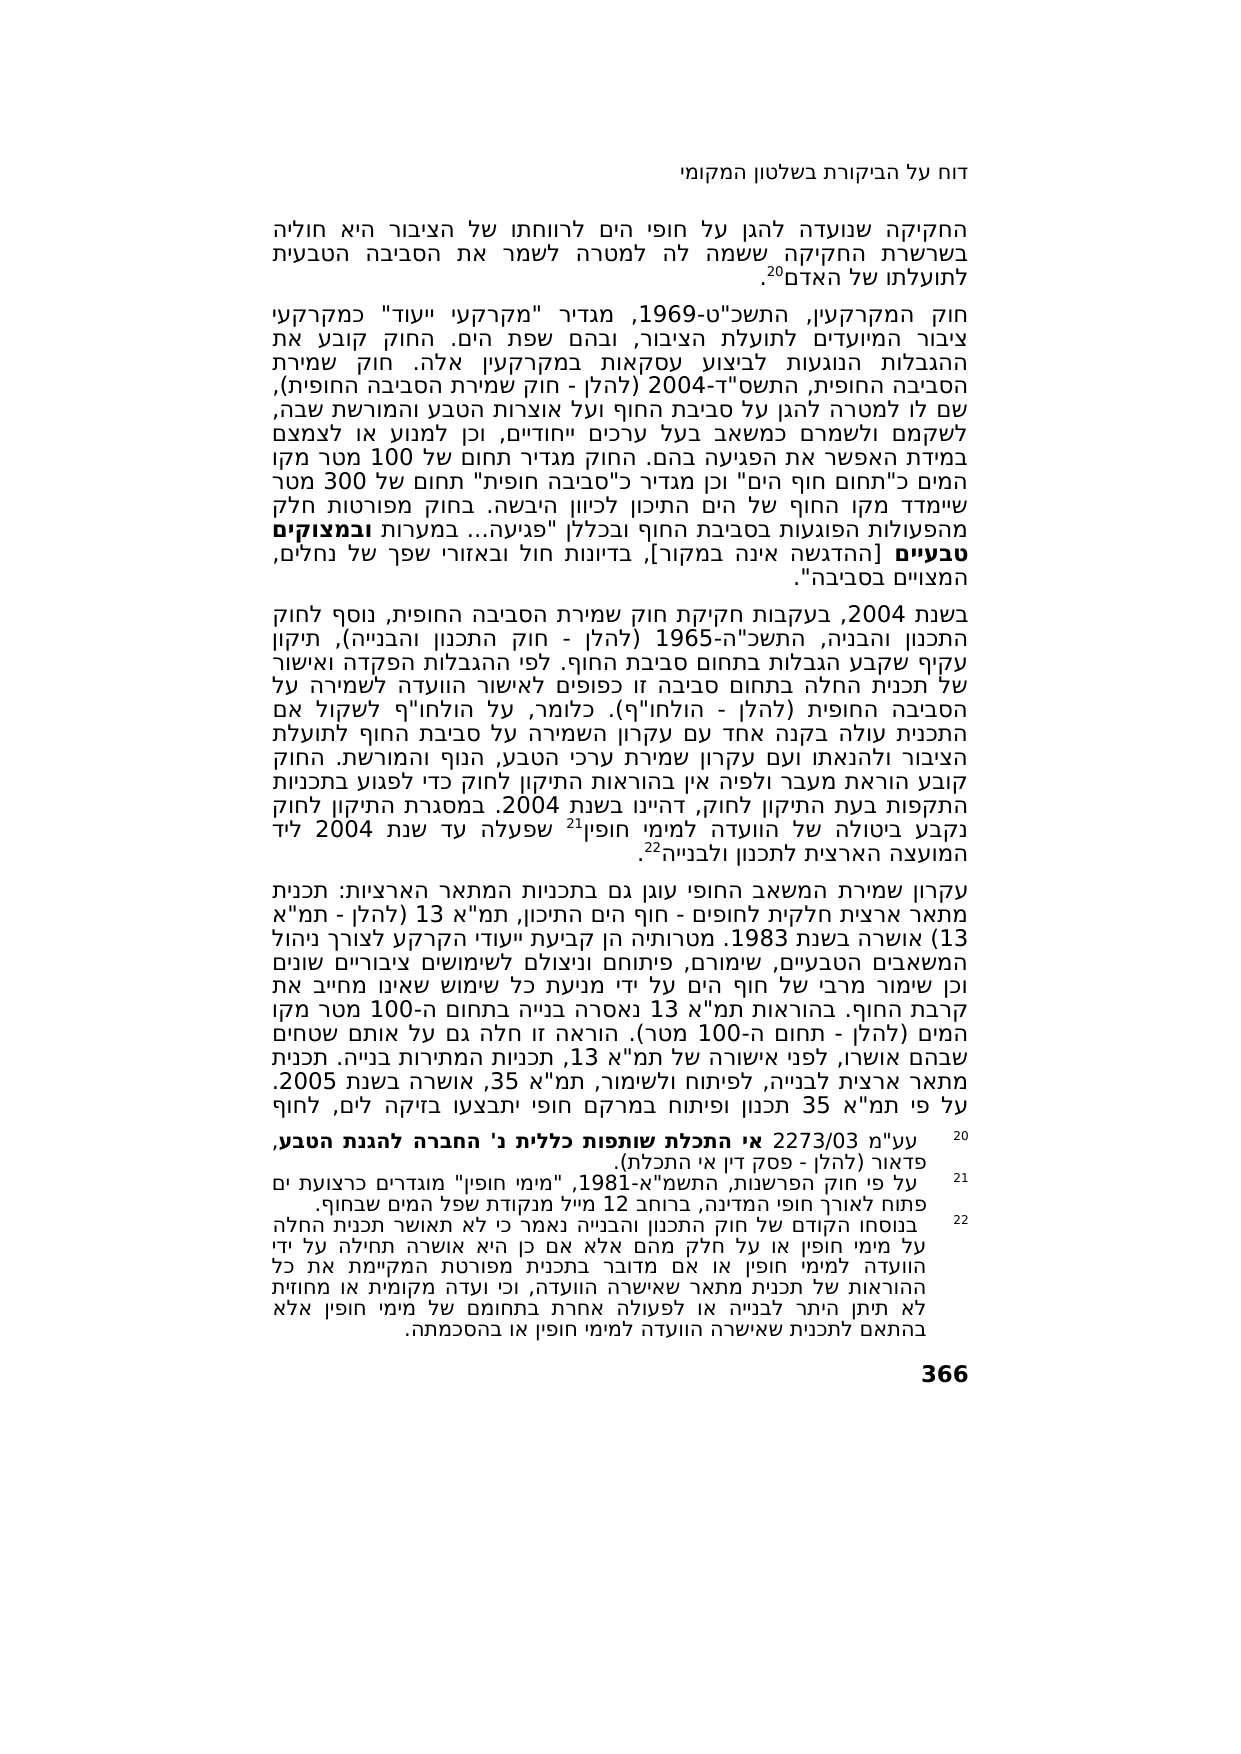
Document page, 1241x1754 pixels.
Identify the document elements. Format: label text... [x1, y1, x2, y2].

text בשנת 2004, בעקבות חקיקת חוק שמירת הסביבה החופית, נוסף לחוק התכנון והבניה, התשכ"ה-1965 (להלן - חוק התכנון והבנייה), תיקון עקיף שקבע הגבלות בתחום סביבת החוף. לפי ההגבלות הפקדה ואישור של תכנית החלה בתחום סביבה זו כפופים לאישור הוועדה לשמירה על הסביבה החופית (להלן - הולחו"ף). כלומר, על הולחו"ף לשקול אם התכנית עולה בקנה אחד עם עקרון השמירה על סביבת החוף לתועלת הציבור ולהנאתו ועם עקרון שמירת ערכי הטבע, הנוף והמורשת. החוק קובע הוראת מעבר ולפיה אין בהוראות התיקון לחוק כדי לפגוע בתכניות התקפות בעת התיקון לחוק, דהיינו בשנת 2004. במסגרת התיקון לחוק נקבע ביטולה של הוועדה למימי חופין שפעלה עד שנת 2004 ליד המועצה הארצית לתכנון ולבנייה. [272, 603, 968, 866]
text החקיקה שנועדה להגן על חופי הים לרווחתו של הציבור היא חוליה בשרשרת החקיקה ששמה לה למטרה לשמר את הסביבה הטבעית לתועלתו של האדם. [272, 218, 968, 290]
text חוק המקרקעין, התשכ"ט-1969, מגדיר "מקרקעי ייעוד" כמקרקעי ציבור המיועדים לתועלת הציבור, ובהם שפת הים. החוק קובע את ההגבלות הנוגעות לביצוע עסקאות במקרקעין אלה. חוק שמירת הסביבה החופית, התשס"ד-2004 (להלן - חוק שמירת הסביבה החופית), שם לו למטרה להגן על סביבת החוף ועל אוצרות הטבע והמורשת שבה, לשקמם ולשמרם כמשאב בעל ערכים ייחודיים, וכן למנוע או לצמצם במידת האפשר את הפגיעה בהם. החוק מגדיר תחום של 100 מטר מקו המים כ"תחום חוף הים" וכן מגדיר כ"סביבה חופית" תחום של 300 מטר שיימדד מקו החוף של הים התיכון לכיוון היבשה. בחוק מפורטות חלק מהפעולות הפוגעות בסביבת החוף ובכללן "פגיעה... במערות ובמצוקים טבעיים [ההדגשה אינה במקור], בדיונות חול ובאזורי שפך של נחלים, המצויים בסביבה". [272, 303, 968, 590]
text עקרון שמירת המשאב החופי עוגן גם בתכניות המתאר הארציות: תכנית מתאר ארצית חלקית לחופים - חוף הים התיכון, תמ"א 13 (להלן - תמ"א 13) אושרה בשנת 1983. מטרותיה הן קביעת ייעודי הקרקע לצורך ניהול המשאבים הטבעיים, שימורם, פיתוחם וניצולם לשימושים ציבוריים שונים וכן שימור מרבי של חוף הים על ידי מניעת כל שימוש שאינו מחייב את קרבת החוף. בהוראות תמ"א 13 נאסרה בנייה בתחום ה-100 מטר מקו המים (להלן - תחום ה-100 מטר). הוראה זו חלה גם על אותם שטחים שבהם אושרו, לפני אישורה של תמ"א 13, תכניות המתירות בנייה. תכנית מתאר ארצית לבנייה, לפיתוח ולשימור, תמ"א 35, אושרה בשנת 2005. על פי תמ"א 35 תכנון ופיתוח במרקם חופי יתבצעו בזיקה לים, לחוף ולשטח הפתוח העורפי, כדי להבטיח את שילובם במקום באופן מוגבל וזהיר המפחית ככל האפשר את הפגיעה במרקם החופי. [272, 879, 968, 1118]
